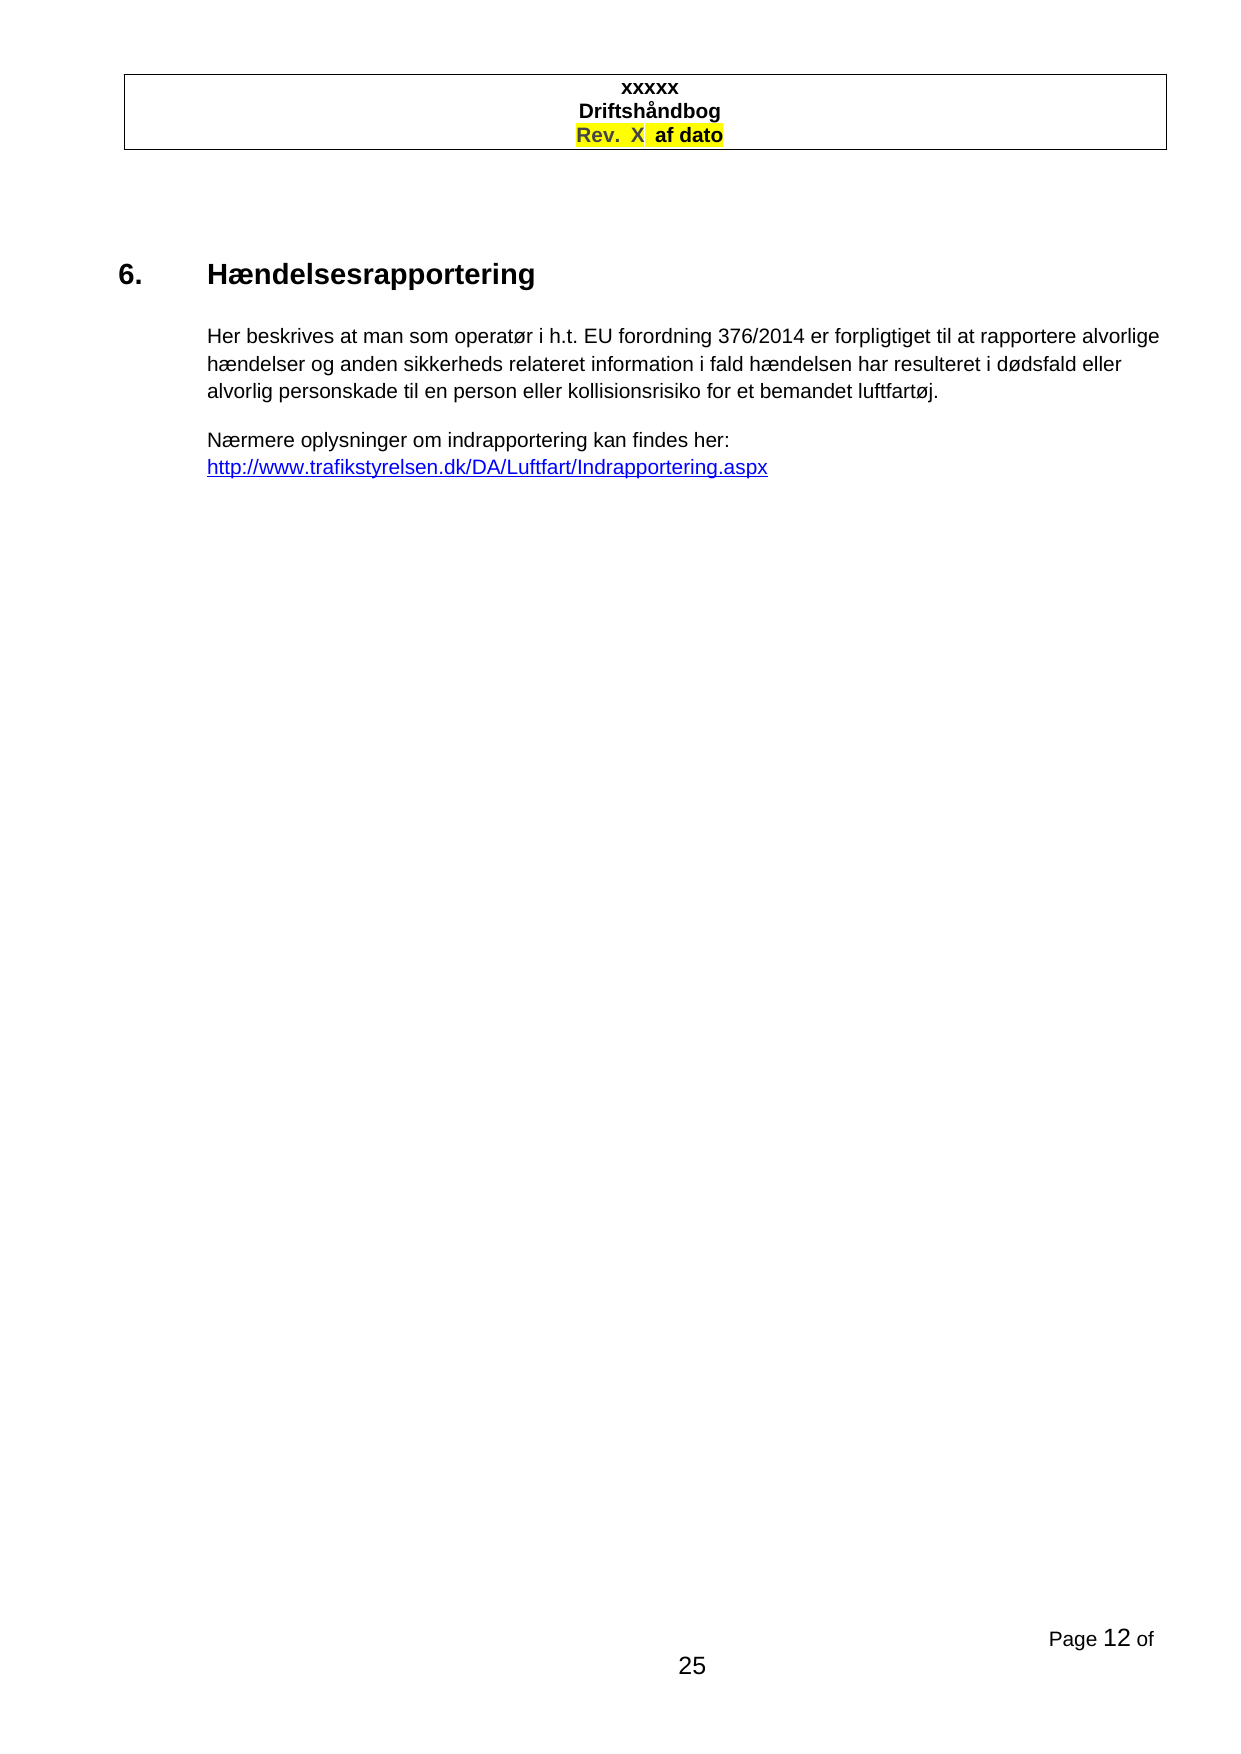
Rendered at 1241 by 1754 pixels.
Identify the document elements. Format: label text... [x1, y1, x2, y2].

subtitle Hændelsesrapportering [118, 257, 1181, 291]
text Her beskrives at man som operatør i h.t. EU forordning 376/2014 er forpligtiget til at rapportere alvorlige hændelser og anden sikkerheds relateret information i fald hændelsen har resulteret i dødsfald eller alvorlig personskade til en person eller kollisionsrisiko for et bemandet luftfartøj. [207, 324, 1181, 403]
text Nærmere oplysninger om indrapportering kan findes her: http://www.trafikstyrelsen.dk/DA/Luftfart/Indrapportering.aspx [207, 428, 1181, 479]
